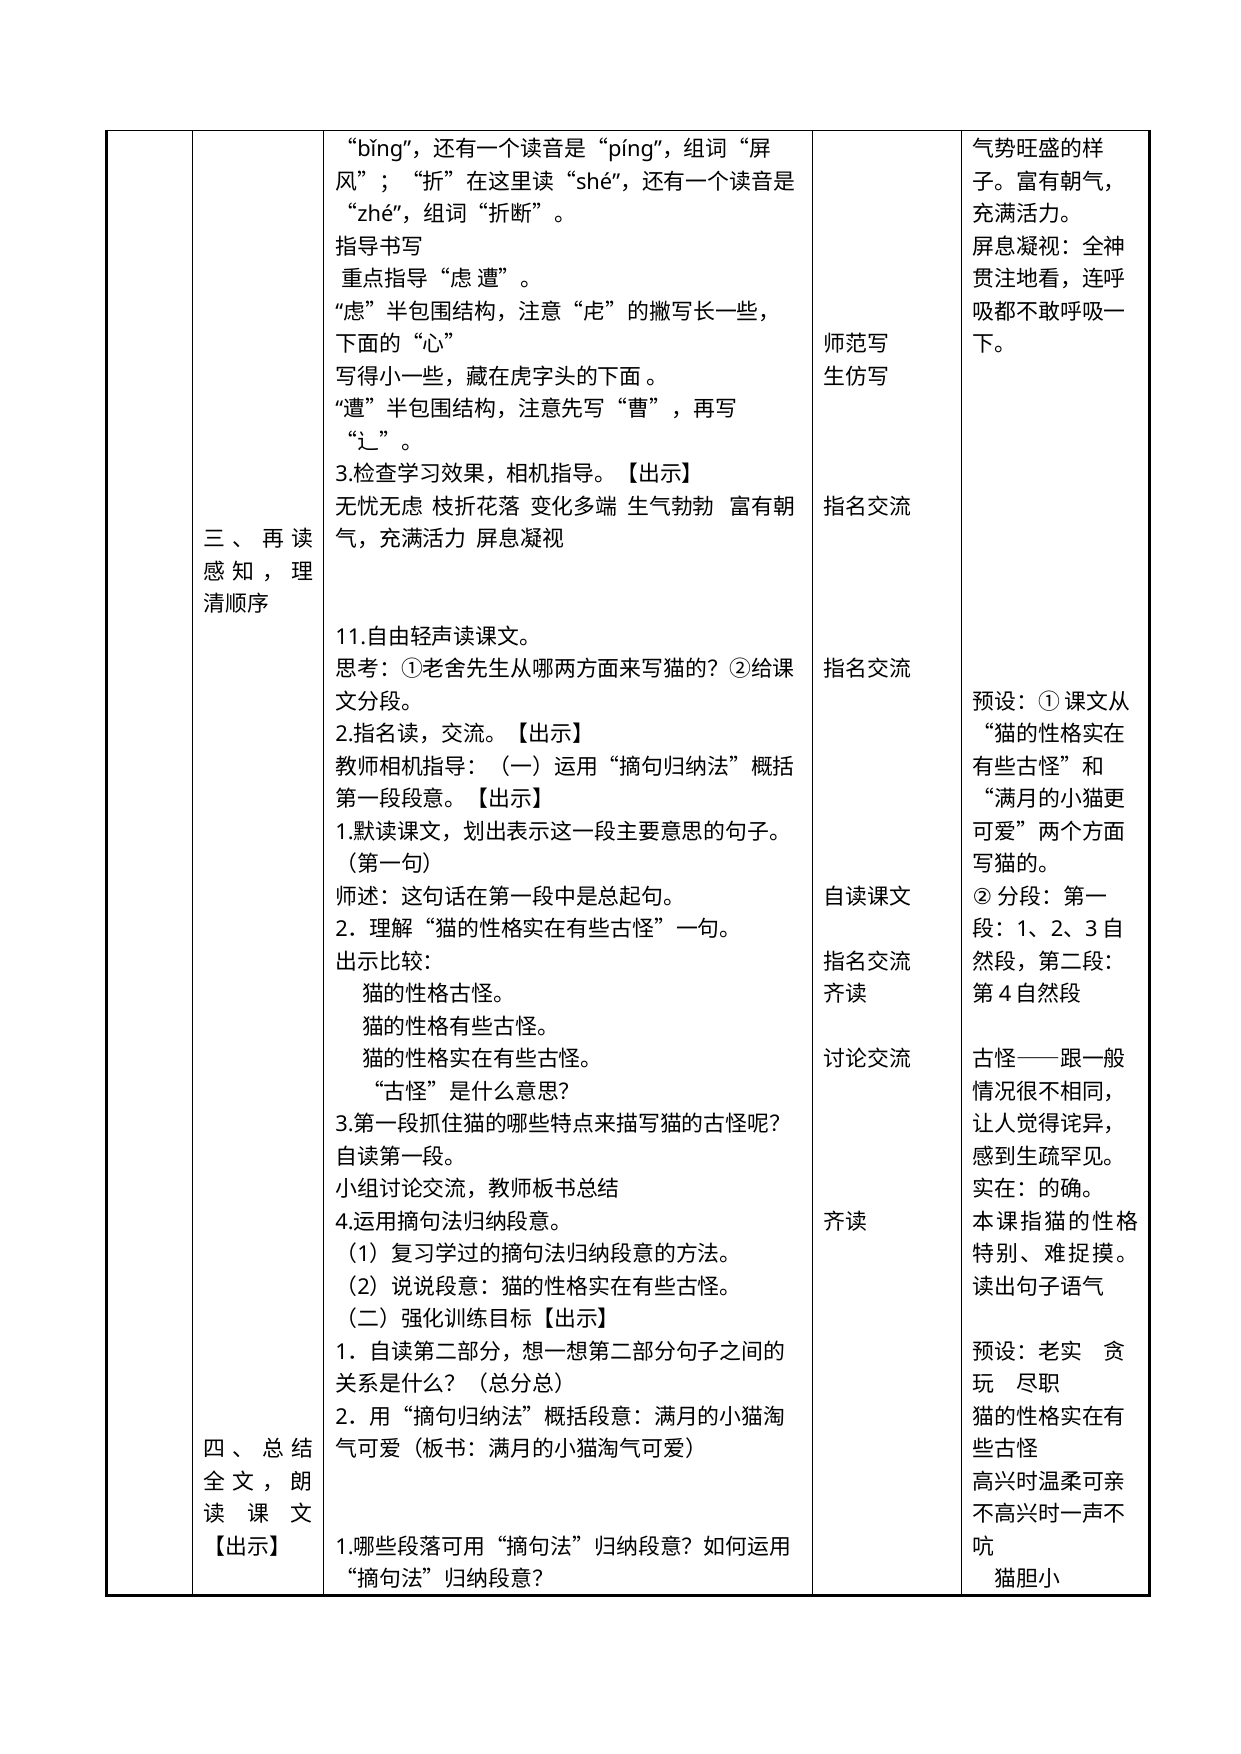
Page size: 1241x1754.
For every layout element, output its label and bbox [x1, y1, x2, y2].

table_cell [108, 131, 192, 1593]
table_cell [962, 131, 1148, 1593]
table_cell [193, 131, 323, 1593]
table_cell [813, 131, 961, 1593]
table_cell [324, 131, 812, 1593]
